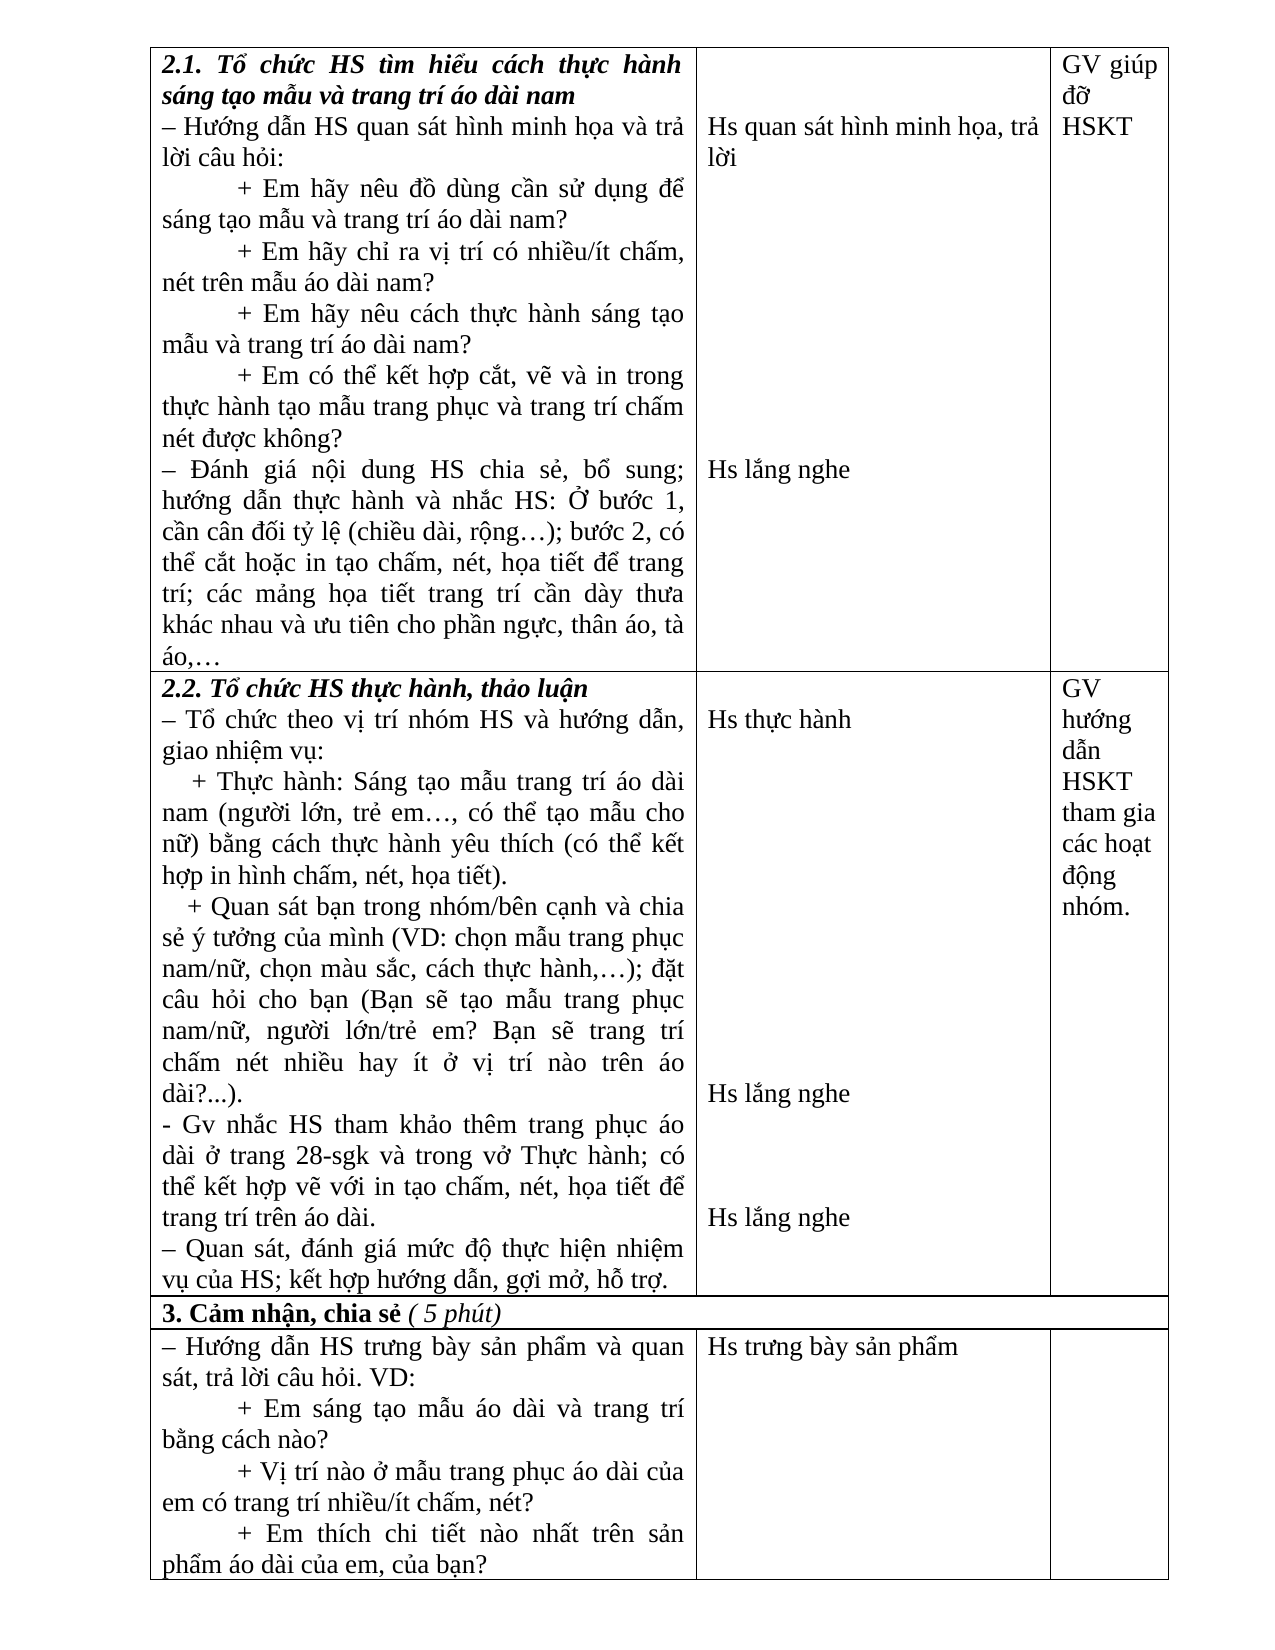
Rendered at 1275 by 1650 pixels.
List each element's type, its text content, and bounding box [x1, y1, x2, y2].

table_cell [1051, 1330, 1168, 1579]
table_cell Hs quan sát hình minh họa, trả lời Hs lắng nghe [697, 48, 1050, 671]
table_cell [697, 1330, 1050, 1579]
table_cell GV giúp đỡ HSKT [1051, 48, 1168, 671]
table_cell 3. Cảm nhận, chia sẻ ( 5 phút) [151, 1297, 1168, 1328]
table_cell 2.1. Tổ chức HS tìm hiểu cách thực hành sáng tạo mẫu và trang trí áo dài nam – Hướng dẫn HS quan sát hình minh họa và trả lời câu hỏi: + Em hãy nêu đồ dùng cần sử dụng để sáng tạo mẫu và trang trí áo dài nam? + Em hãy chỉ ra vị trí có nhiều/ít chấm, nét trên mẫu áo dài nam? + Em hãy nêu cách thực hành sáng tạo mẫu và trang trí áo dài nam? + Em có thể kết hợp cắt, vẽ và in trong thực hành tạo mẫu trang phục và trang trí chấm nét được không? – Đánh giá nội dung HS chia sẻ, bổ sung; hướng dẫn thực hành và nhắc HS: Ở bước 1, cần cân đối tỷ lệ (chiều dài, rộng…); bước 2, có thể cắt hoặc in tạo chấm, nét, họa tiết để trang trí; các mảng họa tiết trang trí cần dày thưa khác nhau và ưu tiên cho phần ngực, thân áo, tà áo,… [151, 48, 696, 671]
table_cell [151, 1330, 696, 1579]
table_cell Hs thực hành Hs lắng nghe Hs lắng nghe [697, 672, 1050, 1295]
table_cell GV hướng dẫn HSKT tham gia các hoạt động nhóm. [1051, 672, 1168, 1295]
table_cell 2.2. Tổ chức HS thực hành, thảo luận – Tổ chức theo vị trí nhóm HS và hướng dẫn, giao nhiệm vụ: + Thực hành: Sáng tạo mẫu trang trí áo dài nam (người lớn, trẻ em…, có thể tạo mẫu cho nữ) bằng cách thực hành yêu thích (có thể kết hợp in hình chấm, nét, họa tiết). + Quan sát bạn trong nhóm/bên cạnh và chia sẻ ý tưởng của mình (VD: chọn mẫu trang phục nam/nữ, chọn màu sắc, cách thực hành,…); đặt câu hỏi cho bạn (Bạn sẽ tạo mẫu trang phục nam/nữ, người lớn/trẻ em? Bạn sẽ trang trí chấm nét nhiều hay ít ở vị trí nào trên áo dài?...). - Gv nhắc HS tham khảo thêm trang phục áo dài ở trang 28-sgk và trong vở Thực hành; có thể kết hợp vẽ với in tạo chấm, nét, họa tiết để trang trí trên áo dài. – Quan sát, đánh giá mức độ thực hiện nhiệm vụ của HS; kết hợp hướng dẫn, gợi mở, hỗ trợ. [151, 672, 696, 1295]
